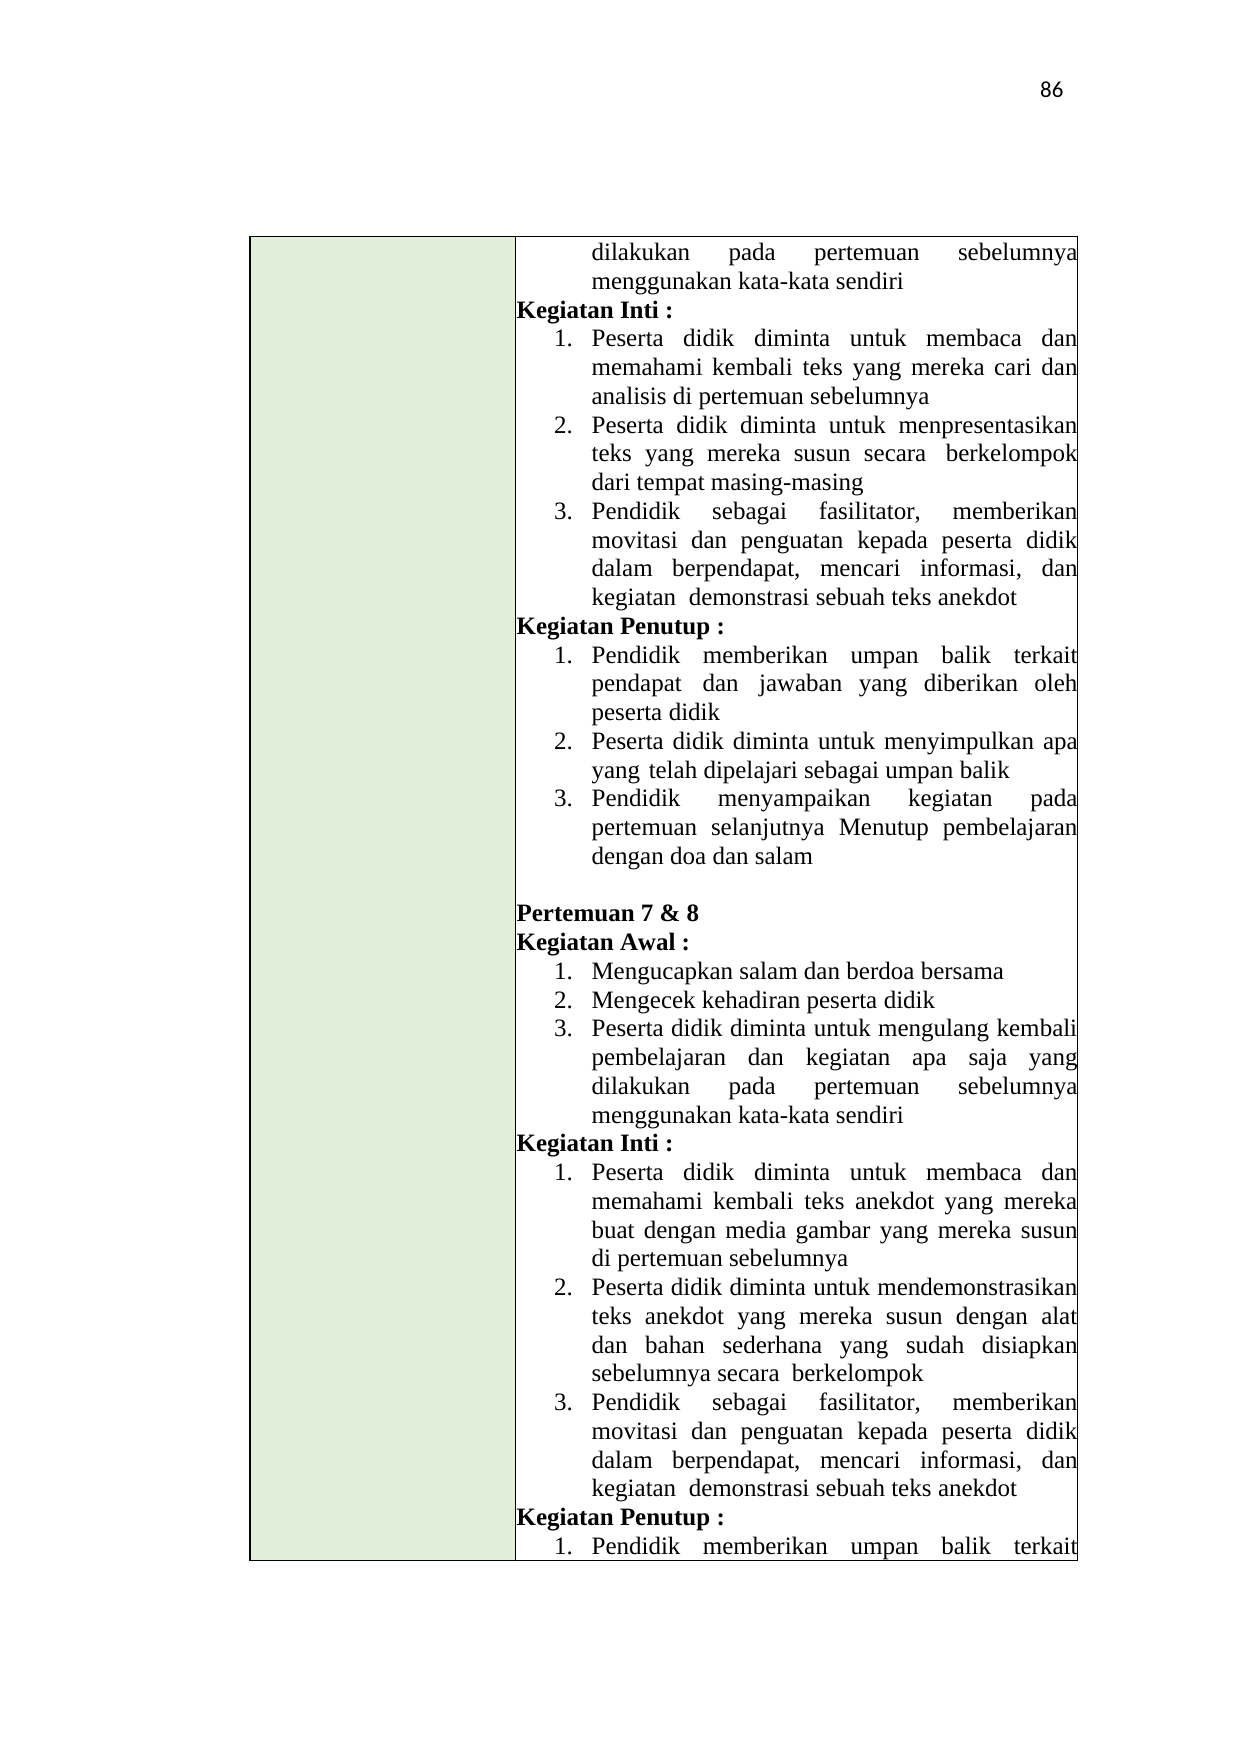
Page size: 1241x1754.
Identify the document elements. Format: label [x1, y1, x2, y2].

table_cell [516, 237, 1077, 1560]
table_cell [251, 237, 515, 1560]
